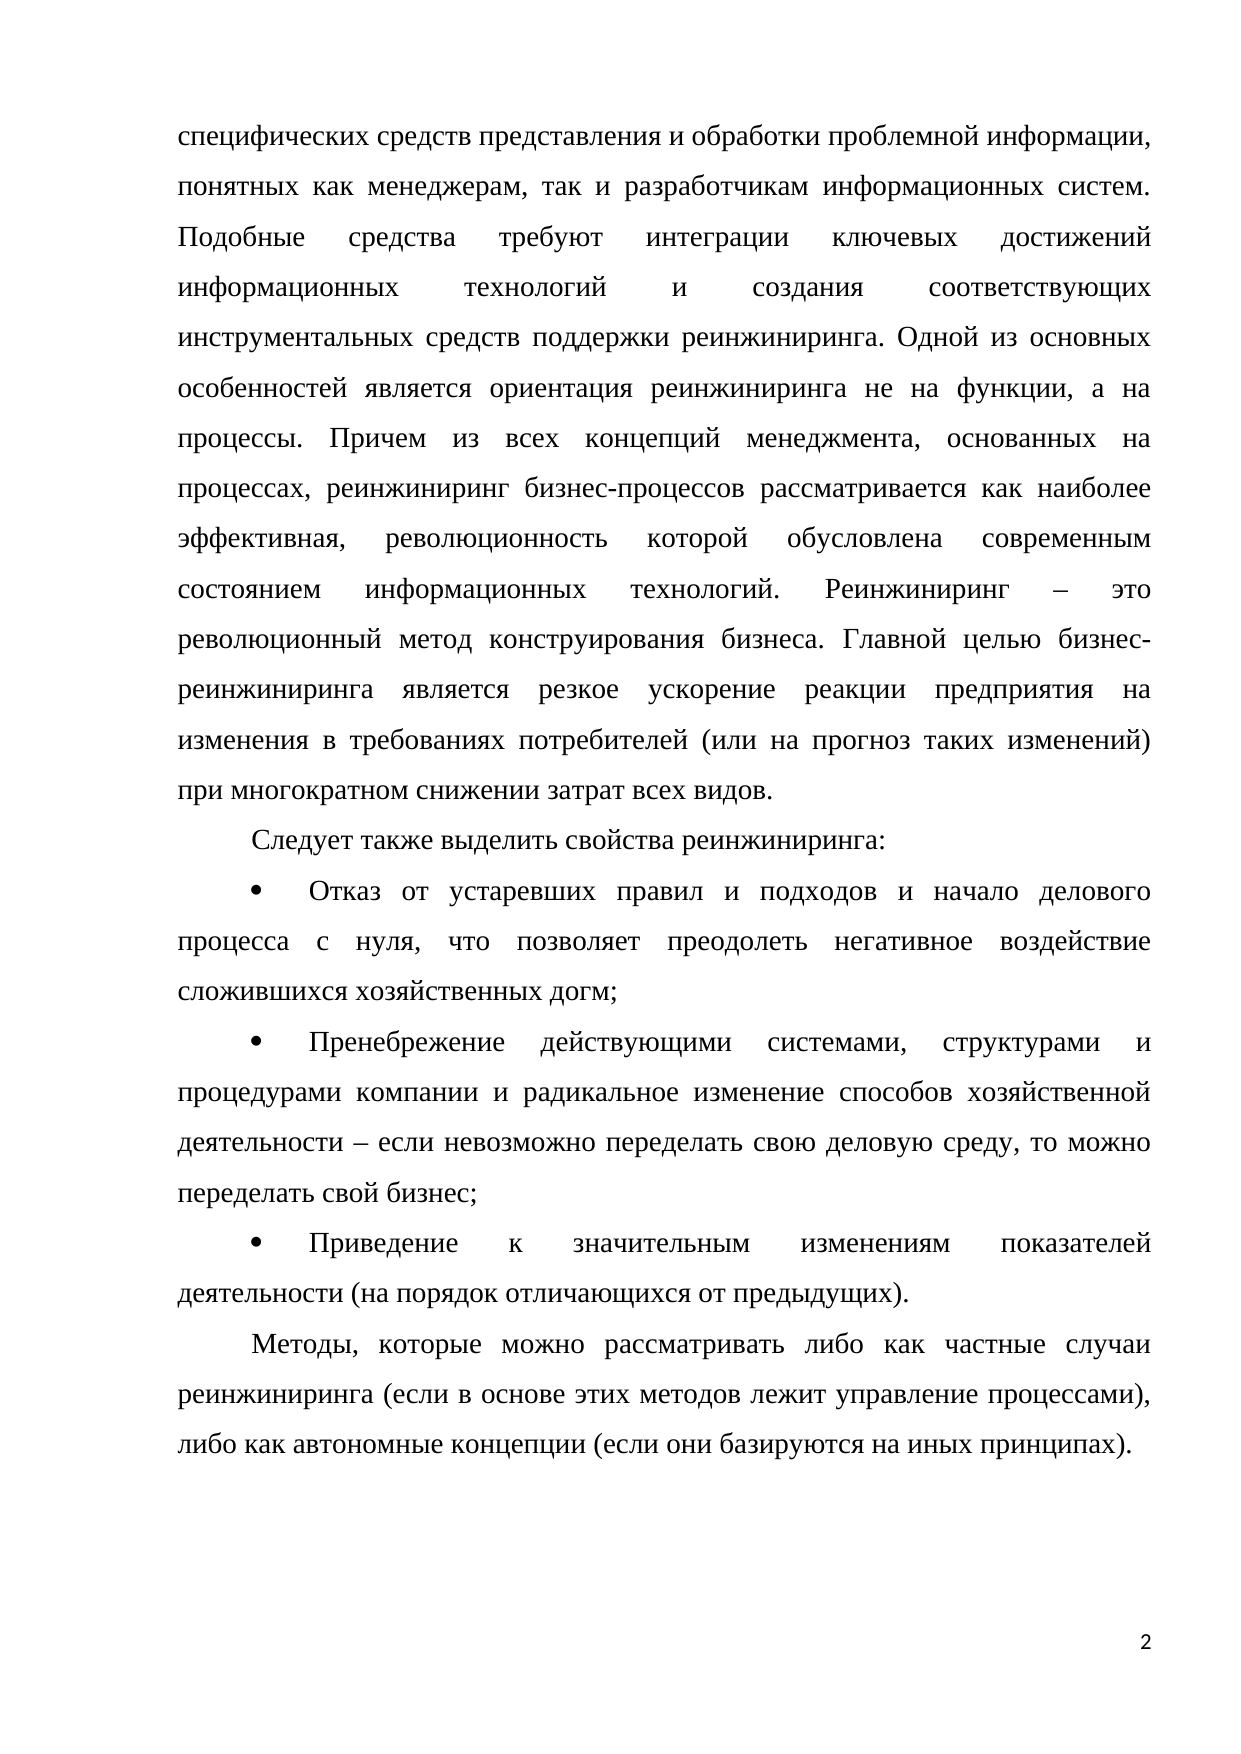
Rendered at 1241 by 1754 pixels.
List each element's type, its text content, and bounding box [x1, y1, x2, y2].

list Пренебрежение действующими системами, структурами и процедурами компании и радикальное изменение способов хозяйственной деятельности – если невозможно переделать свою деловую среду, то можно переделать свой бизнес; [177, 1024, 1152, 1208]
list Приведение к значительным изменениям показателей деятельности (на порядок отличающихся от предыдущих). [177, 1225, 1152, 1309]
text Методы, которые можно рассматривать либо как частные случаи реинжиниринга (если в основе этих методов лежит управление процессами), либо как автономные концепции (если они базируются на иных принципах). [177, 1326, 1152, 1460]
text Следует также выделить свойства реинжиниринга: [177, 822, 1152, 856]
list Отказ от устаревших правил и подходов и начало делового процесса с нуля, что позволяет преодолеть негативное воздействие сложившихся хозяйственных догм; [177, 873, 1152, 1007]
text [177, 118, 1152, 806]
